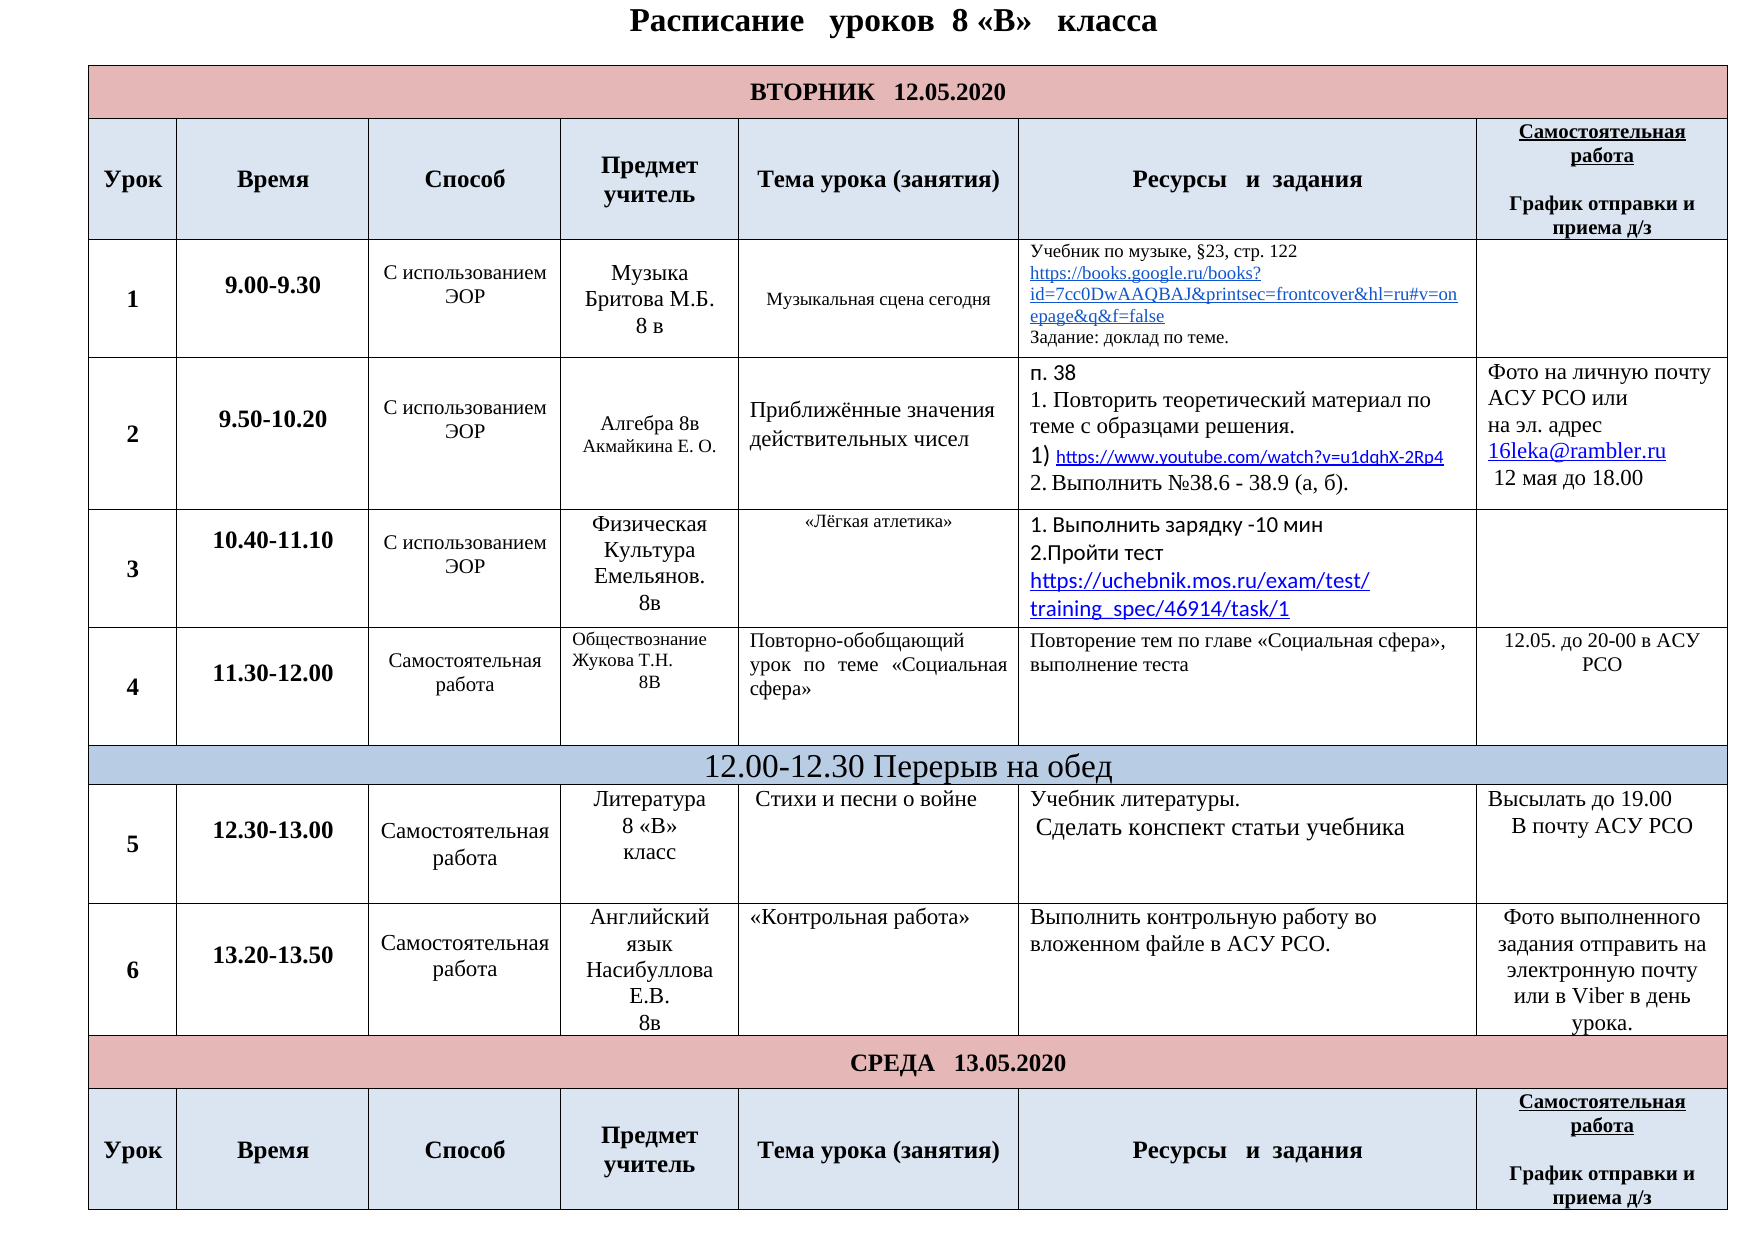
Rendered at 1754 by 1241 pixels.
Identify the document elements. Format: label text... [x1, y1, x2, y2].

table_cell Музыкальная сцена сегодня [739, 240, 1018, 357]
table_cell Музыка Бритова М.Б. 8 в [561, 240, 738, 357]
table_cell Самостоятельная работа [369, 785, 560, 902]
table_cell 5 [89, 785, 176, 902]
table_cell 6 [89, 904, 176, 1035]
table_cell Способ [369, 1089, 560, 1209]
table_cell Повторно-обобщающий урок по теме «Социальная сфера» [739, 628, 1018, 745]
table_cell Выполнить контрольную работу во вложенном файле в АСУ РСО. [1019, 904, 1476, 1035]
table_cell Самостоятельная работа [369, 904, 560, 1035]
table_cell п. 38 1. Повторить теоретический материал по теме с образцами решения. 1) https://www.youtube.com/watch?v=u1dqhX-2Rp4 2. Выполнить №38.6 - 38.9 (а, б). [1019, 358, 1476, 509]
table_cell Фото на личную почту АСУ РСО или на эл. адрес 16leka@rambler.ru 12 мая до 18.00 [1477, 358, 1727, 509]
table_cell Время [177, 1089, 368, 1209]
table_cell Время [177, 119, 368, 239]
table_cell Тема урока (занятия) [739, 1089, 1018, 1209]
table_cell Ресурсы и задания [1019, 119, 1476, 239]
table_cell Самостоятельная работа График отправки и приема д/з [1477, 119, 1727, 239]
table_cell 13.20-13.50 [177, 904, 368, 1035]
table_cell 12.00-12.30 Перерыв на обед [89, 746, 1727, 784]
table_cell 3 [89, 510, 176, 627]
table_cell Литература 8 «В» класс [561, 785, 738, 902]
table_cell Стихи и песни о войне [739, 785, 1018, 902]
table_cell Приближённые значения действительных чисел [739, 358, 1018, 509]
table_cell «Контрольная работа» [739, 904, 1018, 1035]
table_cell Тема урока (занятия) [739, 119, 1018, 239]
text Расписание уроков 8 «В» класса [118, 0, 1636, 38]
table_cell [1477, 240, 1727, 357]
table_cell Предмет учитель [561, 1089, 738, 1209]
table_cell Английский язык Насибуллова Е.В. 8в [561, 904, 738, 1035]
table_cell 11.30-12.00 [177, 628, 368, 745]
table_cell Предмет учитель [561, 119, 738, 239]
table_cell Самостоятельная работа [369, 628, 560, 745]
table_cell С использованием ЭОР [369, 240, 560, 357]
table_cell 2 [89, 358, 176, 509]
table_cell Фото выполненного задания отправить на электронную почту или в Viber в день урока. [1477, 904, 1727, 1035]
table_cell С использованием ЭОР [369, 358, 560, 509]
table_cell Учебник по музыке, §23, стр. 122 https://books.google.ru/books?id=7cc0DwAAQBAJ&printsec=frontcover&hl=ru#v=onepage&q&f=false Задание: доклад по теме. [1019, 240, 1476, 357]
table_cell 10.40-11.10 [177, 510, 368, 627]
table_cell 4 [89, 628, 176, 745]
table_cell Урок [89, 119, 176, 239]
table_cell 12.30-13.00 [177, 785, 368, 902]
table_cell С использованием ЭОР [369, 510, 560, 627]
table_cell 9.00-9.30 [177, 240, 368, 357]
table_cell Физическая Культура Емельянов. 8в [561, 510, 738, 627]
table_cell Повторение тем по главе «Социальная сфера», выполнение теста [1019, 628, 1476, 745]
table_cell Учебник литературы. Сделать конспект статьи учебника [1019, 785, 1476, 902]
table_cell Способ [369, 119, 560, 239]
table_cell «Лёгкая атлетика» [739, 510, 1018, 627]
table_cell 1. Выполнить зарядку -10 мин 2.Пройти тест https://uchebnik.mos.ru/exam/test/training_spec/46914/task/1 [1019, 510, 1476, 627]
table_cell Обществознание Жукова Т.Н. 8В [561, 628, 738, 745]
table_cell 1 [89, 240, 176, 357]
table_header ВТОРНИК 12.05.2020 [89, 66, 1727, 118]
table_cell [1477, 510, 1727, 627]
table_cell Ресурсы и задания [1019, 1089, 1476, 1209]
table_cell 12.05. до 20-00 в АСУ РСО [1477, 628, 1727, 745]
table_cell Высылать до 19.00 В почту АСУ РСО [1477, 785, 1727, 902]
table_cell Алгебра 8в Акмайкина Е. О. [561, 358, 738, 509]
table_cell 9.50-10.20 [177, 358, 368, 509]
table_cell Самостоятельная работа График отправки и приема д/з [1477, 1089, 1727, 1209]
table_cell СРЕДА 13.05.2020 [89, 1036, 1727, 1088]
table_cell Урок [89, 1089, 176, 1209]
